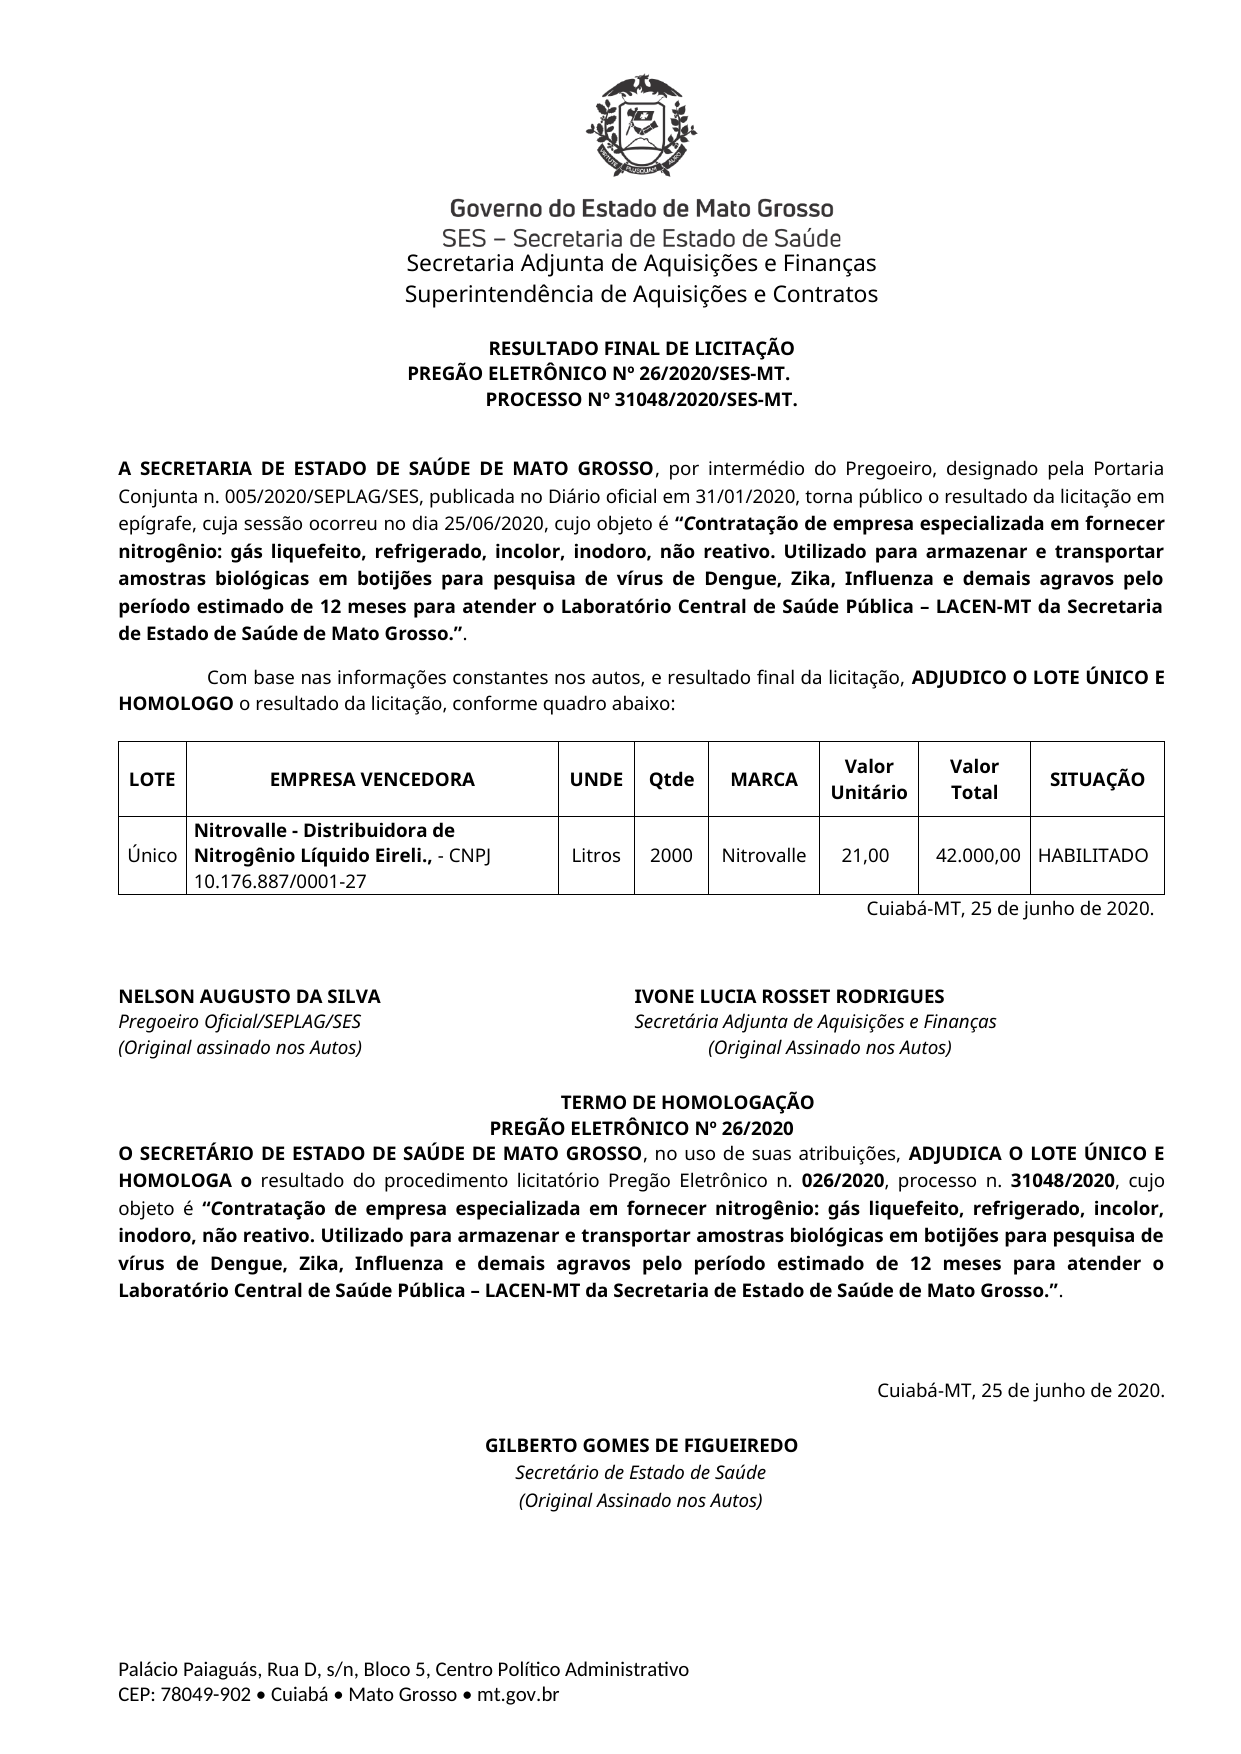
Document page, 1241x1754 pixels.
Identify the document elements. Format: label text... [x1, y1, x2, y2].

table_cell Único [119, 817, 186, 894]
text Cuiabá-MT, 25 de junho de 2020. [118, 1377, 1165, 1402]
table_cell Litros [559, 817, 634, 894]
table_header LOTE [119, 742, 186, 816]
table_cell 42.000,00 [919, 817, 1030, 894]
text RESULTADO FINAL DE LICITAÇÃO [118, 335, 1165, 360]
table_header Valor Total [919, 742, 1030, 816]
text (Original assinado nos Autos) (Original Assinado nos Autos) [118, 1034, 1165, 1060]
text A SECRETARIA DE ESTADO DE SAÚDE DE MATO GROSSO, por intermédio do Pregoeiro, designado pela Portaria Conjunta n. 005/2020/SEPLAG/SES, publicada no Diário oficial em 31/01/2020, torna público o resultado da licitação em epígrafe, cuja sessão ocorreu no dia 25/06/2020, cujo objeto é “Contratação de empresa especializada em fornecer nitrogênio: gás liquefeito, refrigerado, incolor, inodoro, não reativo. Utilizado para armazenar e transportar amostras biológicas em botijões para pesquisa de vírus de Dengue, Zika, Influenza e demais agravos pelo período estimado de 12 meses para atender o Laboratório Central de Saúde Pública – LACEN-MT da Secretaria de Estado de Saúde de Mato Grosso.”. [118, 456, 1165, 646]
text TERMO DE HOMOLOGAÇÃO [118, 1089, 1165, 1115]
table_cell 2000 [635, 817, 708, 894]
text O SECRETÁRIO DE ESTADO DE SAÚDE DE MATO GROSSO, no uso de suas atribuições, ADJUDICA O LOTE ÚNICO E HOMOLOGA o resultado do procedimento licitatório Pregão Eletrônico n. 026/2020, processo n. 31048/2020, cujo objeto é “Contratação de empresa especializada em fornecer nitrogênio: gás liquefeito, refrigerado, incolor, inodoro, não reativo. Utilizado para armazenar e transportar amostras biológicas em botijões para pesquisa de vírus de Dengue, Zika, Influenza e demais agravos pelo período estimado de 12 meses para atender o Laboratório Central de Saúde Pública – LACEN-MT da Secretaria de Estado de Saúde de Mato Grosso.”. [118, 1140, 1165, 1303]
text NELSON AUGUSTO DA SILVA IVONE LUCIA ROSSET RODRIGUES [118, 983, 1165, 1009]
table_header SITUAÇÃO [1031, 742, 1164, 816]
picture [442, 73, 841, 247]
text GILBERTO GOMES DE FIGUEIREDO [118, 1432, 1165, 1457]
text PROCESSO Nº 31048/2020/SES-MT. [118, 386, 1165, 411]
table_cell 21,00 [820, 817, 918, 894]
text PREGÃO ELETRÔNICO Nº 26/2020/SES-MT. [118, 360, 1079, 386]
table_header MARCA [709, 742, 819, 816]
table_header Qtde [635, 742, 708, 816]
text (Original Assinado nos Autos) [118, 1487, 1165, 1512]
table_cell Nitrovalle - Distribuidora de Nitrogênio Líquido Eireli., - CNPJ 10.176.887/0001-27 [187, 817, 558, 894]
table_cell HABILITADO [1031, 817, 1164, 894]
table_header UNDE [559, 742, 634, 816]
table_cell Nitrovalle [709, 817, 819, 894]
text Pregoeiro Oficial/SEPLAG/SES Secretária Adjunta de Aquisições e Finanças [118, 1009, 1165, 1034]
table_header EMPRESA VENCEDORA [187, 742, 558, 816]
table_header Valor Unitário [820, 742, 918, 816]
text Secretário de Estado de Saúde [118, 1459, 1165, 1485]
text PREGÃO ELETRÔNICO Nº 26/2020 [118, 1115, 1165, 1140]
text Com base nas informações constantes nos autos, e resultado final da licitação, ADJUDICO O LOTE ÚNICO E HOMOLOGO o resultado da licitação, conforme quadro abaixo: [118, 665, 1165, 716]
text Cuiabá-MT, 25 de junho de 2020. [782, 895, 1165, 920]
